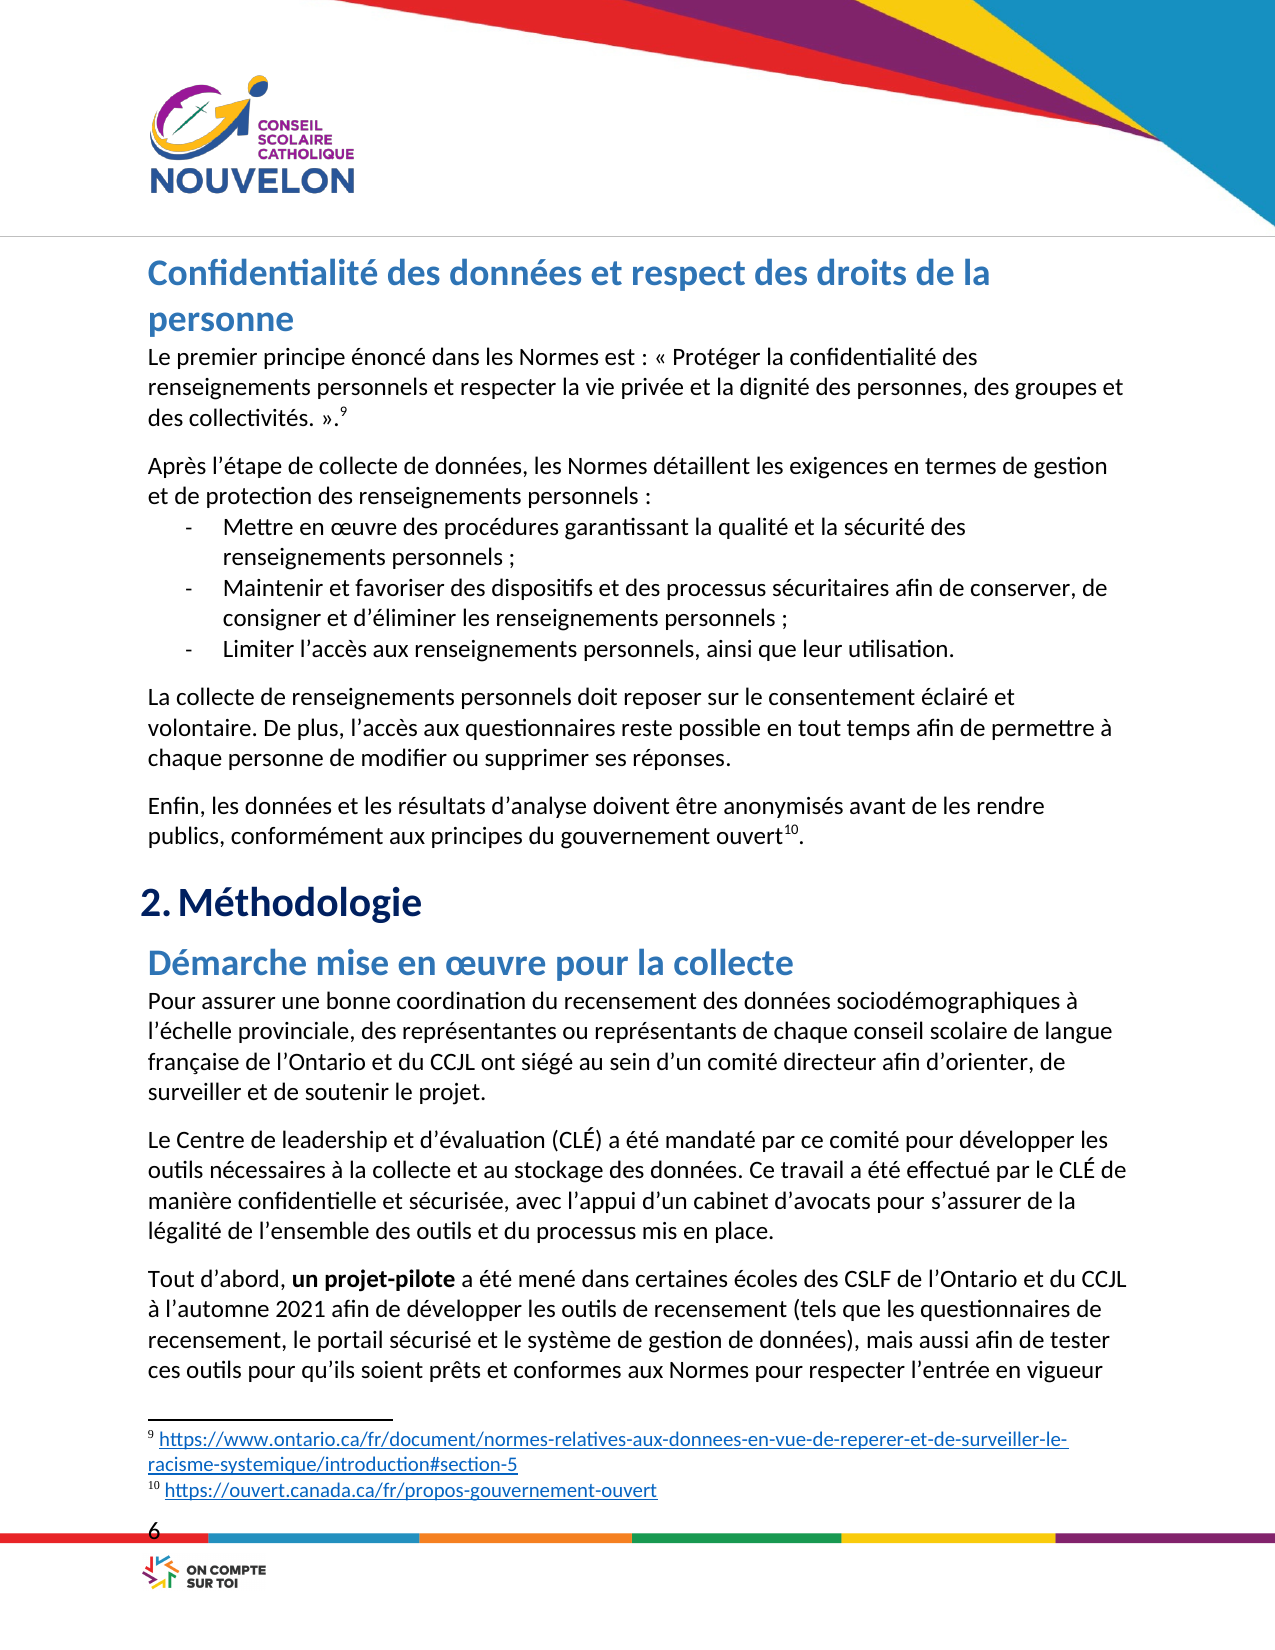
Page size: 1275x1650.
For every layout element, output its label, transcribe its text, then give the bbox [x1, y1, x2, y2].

text Le Centre de leadership et d’évaluation (CLÉ) a été mandaté par ce comité pour développer les outils nécessaires à la collecte et au stockage des données. Ce travail a été effectué par le CLÉ de manière confidentielle et sécurisée, avec l’appui d’un cabinet d’avocats pour s’assurer de la légalité de l’ensemble des outils et du processus mis en place. [148, 1124, 1127, 1246]
picture [150, 1530, 157, 1537]
subtitle Confidentialité des données et respect des droits de la personne [148, 249, 1127, 341]
subtitle Démarche mise en œuvre pour la collecte [148, 939, 1127, 985]
list Mettre en œuvre des procédures garantissant la qualité et la sécurité des renseignements personnels ; [185, 511, 1127, 572]
picture [0, 0, 1275, 242]
text Pour assurer une bonne coordination du recensement des données sociodémographiques à l’échelle provinciale, des représentantes ou représentants de chaque conseil scolaire de langue française de l’Ontario et du CCJL ont siégé au sein d’un comité directeur afin d’orienter, de surveiller et de soutenir le projet. [148, 985, 1127, 1107]
list Limiter l’accès aux renseignements personnels, ainsi que leur utilisation. [185, 633, 1127, 664]
text Le premier principe énoncé dans les Normes est : « Protéger la confidentialité des renseignements personnels et respecter la vie privée et la dignité des personnes, des groupes et des collectivités. ». [148, 341, 1127, 432]
list Maintenir et favoriser des dispositifs et des processus sécuritaires afin de conserver, de consigner et d’éliminer les renseignements personnels ; [185, 572, 1127, 633]
picture [0, 1525, 1275, 1545]
text Enfin, les données et les résultats d’analyse doivent être anonymisés avant de les rendre publics, conformément aux principes du gouvernement ouvert. [148, 790, 1127, 851]
subtitle Méthodologie [140, 876, 1127, 927]
picture [141, 1553, 267, 1591]
text Après l’étape de collecte de données, les Normes détaillent les exigences en termes de gestion et de protection des renseignements personnels : [148, 450, 1127, 511]
text La collecte de renseignements personnels doit reposer sur le consentement éclairé et volontaire. De plus, l’accès aux questionnaires reste possible en tout temps afin de permettre à chaque personne de modifier ou supprimer ses réponses. [148, 681, 1127, 773]
